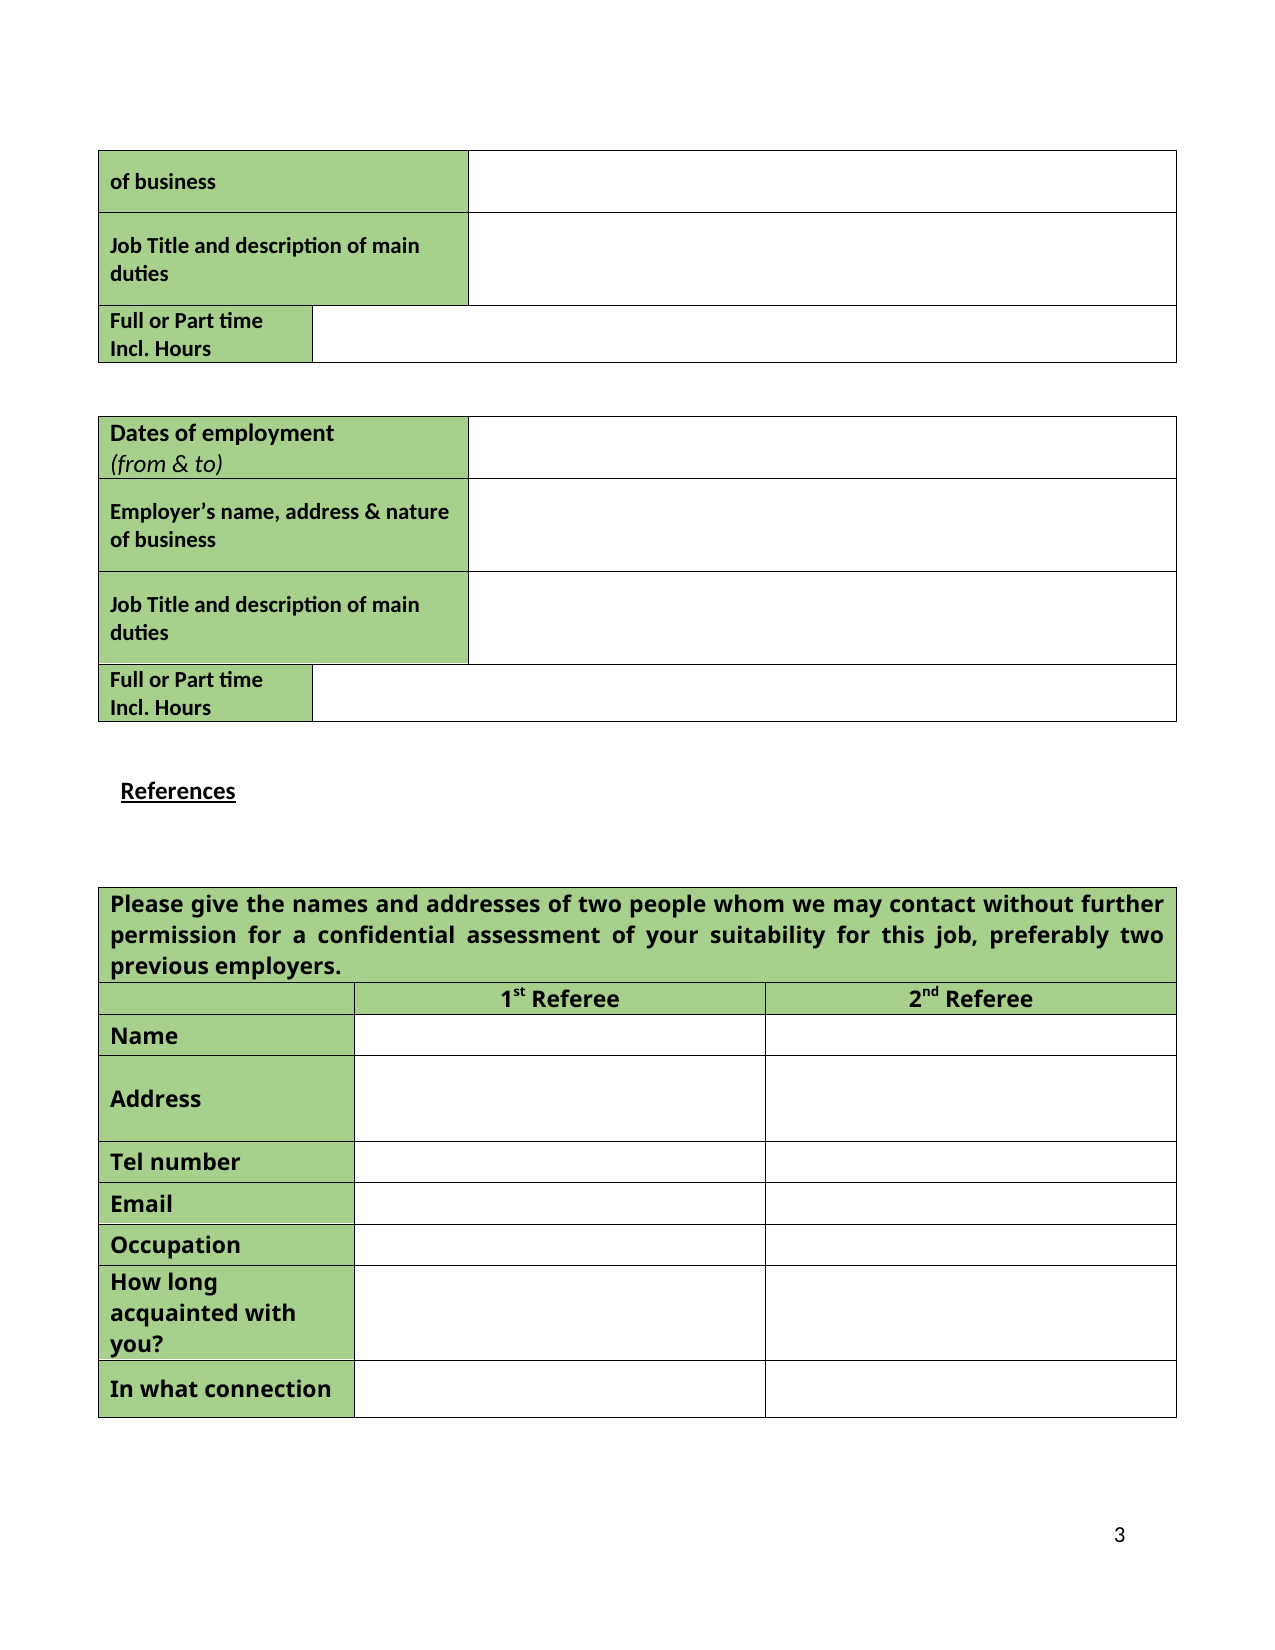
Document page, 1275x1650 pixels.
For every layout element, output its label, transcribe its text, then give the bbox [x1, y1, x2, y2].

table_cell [99, 479, 468, 571]
table_cell [766, 1225, 1176, 1265]
table_cell [355, 1225, 765, 1265]
table_cell Full or Part time Incl. Hours [99, 306, 312, 362]
table_cell [469, 572, 1176, 663]
table_cell [766, 1056, 1176, 1141]
table_cell [99, 983, 354, 1014]
table_cell [766, 1183, 1176, 1223]
table_cell Occupation [99, 1225, 354, 1265]
table_cell [469, 213, 1176, 305]
table_cell 1st Referee [355, 983, 765, 1014]
table_cell [766, 1361, 1176, 1417]
table_header [469, 417, 1176, 478]
text References [120, 775, 1125, 806]
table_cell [99, 213, 468, 305]
table_cell [313, 306, 1176, 362]
table_cell Tel number [99, 1142, 354, 1182]
table_cell How long acquainted with you? [99, 1266, 354, 1359]
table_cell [99, 151, 468, 212]
table_cell [355, 1142, 765, 1182]
table_cell [355, 1266, 765, 1359]
table_cell [766, 1015, 1176, 1055]
table_cell Name [99, 1015, 354, 1055]
table_cell Job Title and description of main duties [99, 572, 468, 663]
table_header Please give the names and addresses of two people whom we may contact without further permission for a confidential assessment of your suitability for this job, preferably two previous employers. [99, 888, 1176, 982]
table_cell [355, 1361, 765, 1417]
table_cell [313, 665, 1176, 721]
table_cell [469, 151, 1176, 212]
table_cell Address [99, 1056, 354, 1141]
table_header Dates of employment (from & to) [99, 417, 468, 478]
table_cell In what connection [99, 1361, 354, 1417]
table_cell [766, 1266, 1176, 1359]
table_cell [766, 1142, 1176, 1182]
table_cell [469, 479, 1176, 571]
table_cell [355, 1183, 765, 1223]
table_cell [355, 1056, 765, 1141]
table_cell Full or Part time Incl. Hours [99, 665, 312, 721]
table_cell Email [99, 1183, 354, 1223]
table_cell [355, 1015, 765, 1055]
table_cell 2nd Referee [766, 983, 1176, 1014]
